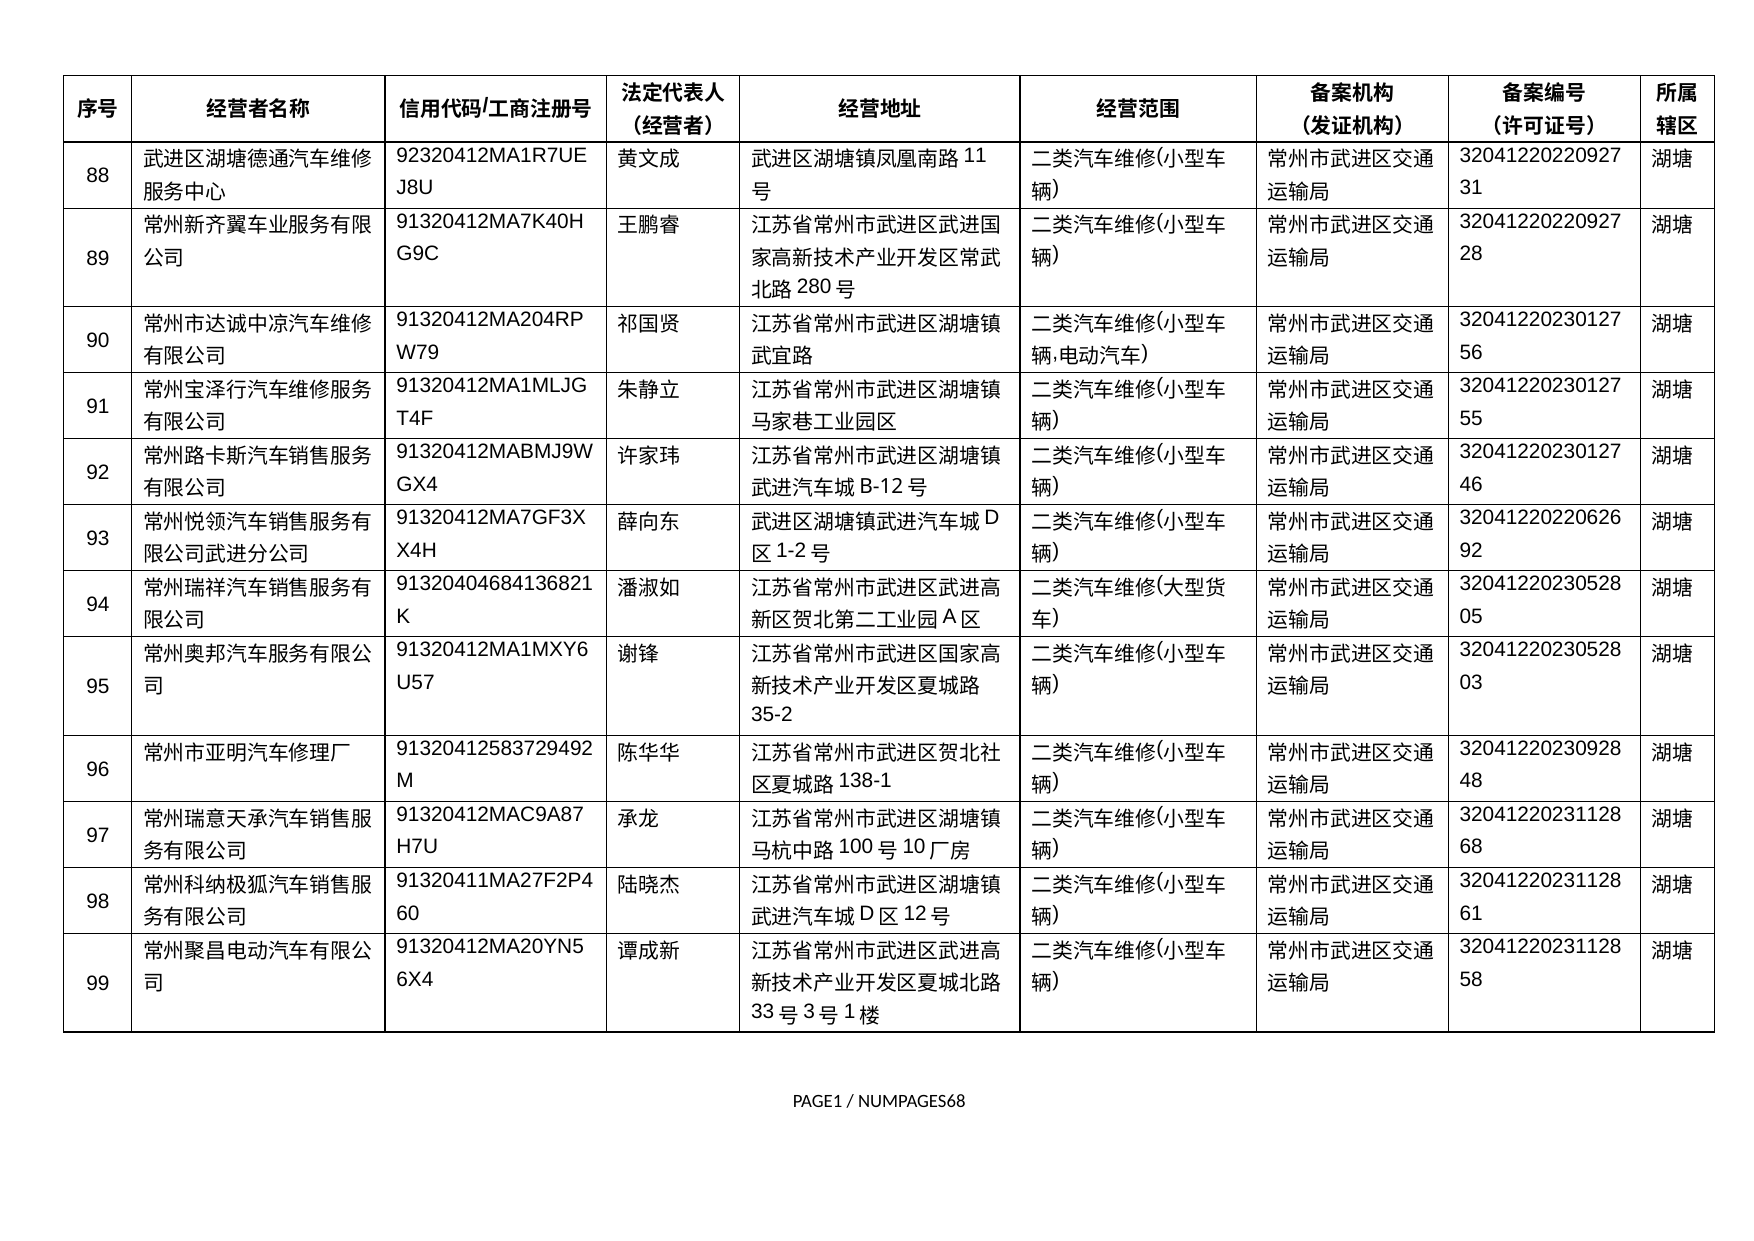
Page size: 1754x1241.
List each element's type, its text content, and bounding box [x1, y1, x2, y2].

table_cell 湖塘 [1641, 143, 1714, 207]
table_cell 谢锋 [607, 637, 739, 735]
table_cell 常州悦领汽车销售服务有限公司武进分公司 [132, 505, 384, 570]
table_cell 96 [64, 736, 131, 801]
table_cell 91320412MA204RPW79 [386, 307, 606, 372]
table_cell 常州市武进区交通运输局 [1257, 143, 1448, 207]
table_cell 91320412MA1MLJGT4F [386, 373, 606, 438]
table_cell 武进区湖塘镇武进汽车城D区1-2号 [740, 505, 1019, 570]
table_cell 91320412MABMJ9WGX4 [386, 439, 606, 504]
table_cell 91320412MA1MXY6U57 [386, 637, 606, 735]
table_cell 武进区湖塘德通汽车维修服务中心 [132, 143, 384, 207]
table_cell 江苏省常州市武进区湖塘镇马杭中路100号10厂房 [740, 802, 1019, 867]
table_cell 常州市武进区交通运输局 [1257, 209, 1448, 306]
table_cell 3204122023092848 [1449, 736, 1640, 801]
table_cell 常州市武进区交通运输局 [1257, 307, 1448, 372]
table_cell 江苏省常州市武进区湖塘镇武进汽车城D区12号 [740, 868, 1019, 933]
table_cell 91320412MA7GF3XX4H [386, 505, 606, 570]
table_cell 湖塘 [1641, 209, 1714, 306]
table_cell 祁国贤 [607, 307, 739, 372]
table_cell 3204122023012756 [1449, 307, 1640, 372]
table_cell 湖塘 [1641, 802, 1714, 867]
table_cell 常州市亚明汽车修理厂 [132, 736, 384, 801]
table_cell 湖塘 [1641, 571, 1714, 636]
table_cell 二类汽车维修(小型车辆) [1021, 505, 1256, 570]
table_cell 湖塘 [1641, 373, 1714, 438]
table_header 经营范围 [1021, 76, 1256, 141]
table_cell 湖塘 [1641, 868, 1714, 933]
table_cell 常州路卡斯汽车销售服务有限公司 [132, 439, 384, 504]
table_cell 二类汽车维修(小型车辆) [1021, 209, 1256, 306]
table_header 备案机构 （发证机构） [1257, 76, 1448, 141]
table_cell 99 [64, 934, 131, 1031]
table_cell 常州市武进区交通运输局 [1257, 802, 1448, 867]
table_cell 江苏省常州市武进区湖塘镇武宜路 [740, 307, 1019, 372]
table_cell 3204122023112868 [1449, 802, 1640, 867]
table_cell 常州市武进区交通运输局 [1257, 571, 1448, 636]
table_cell 二类汽车维修(小型车辆) [1021, 439, 1256, 504]
table_cell 94 [64, 571, 131, 636]
table_header 法定代表人（经营者） [607, 76, 739, 141]
table_cell 3204122023012746 [1449, 439, 1640, 504]
table_cell 常州瑞意天承汽车销售服务有限公司 [132, 802, 384, 867]
table_cell 常州市武进区交通运输局 [1257, 439, 1448, 504]
table_cell 江苏省常州市武进区武进国家高新技术产业开发区常武北路280号 [740, 209, 1019, 306]
table_cell 常州市武进区交通运输局 [1257, 505, 1448, 570]
table_cell 湖塘 [1641, 934, 1714, 1031]
table_cell 江苏省常州市武进区武进高新区贺北第二工业园A区 [740, 571, 1019, 636]
table_cell 3204122023012755 [1449, 373, 1640, 438]
table_cell 91 [64, 373, 131, 438]
table_cell 91320412MA20YN56X4 [386, 934, 606, 1031]
table_cell 湖塘 [1641, 439, 1714, 504]
table_cell 常州奥邦汽车服务有限公司 [132, 637, 384, 735]
table_cell 3204122023112858 [1449, 934, 1640, 1031]
table_cell 湖塘 [1641, 307, 1714, 372]
table_cell 二类汽车维修(小型车辆,电动汽车) [1021, 307, 1256, 372]
table_cell 91320412583729492M [386, 736, 606, 801]
table_cell 常州科纳极狐汽车销售服务有限公司 [132, 868, 384, 933]
table_cell 91320412MAC9A87H7U [386, 802, 606, 867]
table_cell 91320412MA7K40HG9C [386, 209, 606, 306]
table_cell 承龙 [607, 802, 739, 867]
table_cell 王鹏睿 [607, 209, 739, 306]
table_cell 常州市武进区交通运输局 [1257, 868, 1448, 933]
table_cell 92 [64, 439, 131, 504]
table_cell 江苏省常州市武进区湖塘镇马家巷工业园区 [740, 373, 1019, 438]
table_cell 二类汽车维修(小型车辆) [1021, 868, 1256, 933]
table_cell 黄文成 [607, 143, 739, 207]
table_cell 3204122022092728 [1449, 209, 1640, 306]
table_cell 89 [64, 209, 131, 306]
table_cell 潘淑如 [607, 571, 739, 636]
table_header 所属辖区 [1641, 76, 1714, 141]
table_cell 常州市武进区交通运输局 [1257, 736, 1448, 801]
table_header 序号 [64, 76, 131, 141]
table_cell 江苏省常州市武进区国家高新技术产业开发区夏城路35-2 [740, 637, 1019, 735]
table_cell 93 [64, 505, 131, 570]
table_cell 陆晓杰 [607, 868, 739, 933]
table_cell 常州市武进区交通运输局 [1257, 373, 1448, 438]
table_cell 二类汽车维修(小型车辆) [1021, 934, 1256, 1031]
table_cell 薛向东 [607, 505, 739, 570]
table_cell 91320404684136821K [386, 571, 606, 636]
table_cell 88 [64, 143, 131, 207]
table_cell 江苏省常州市武进区湖塘镇武进汽车城B-12号 [740, 439, 1019, 504]
table_cell 91320411MA27F2P460 [386, 868, 606, 933]
table_header 备案编号 （许可证号） [1449, 76, 1640, 141]
table_cell 江苏省常州市武进区武进高新技术产业开发区夏城北路33号3号1楼 [740, 934, 1019, 1031]
table_cell 二类汽车维修(小型车辆) [1021, 637, 1256, 735]
table_cell 二类汽车维修(小型车辆) [1021, 802, 1256, 867]
table_cell 二类汽车维修(小型车辆) [1021, 736, 1256, 801]
table_cell 朱静立 [607, 373, 739, 438]
table_cell 二类汽车维修(小型车辆) [1021, 143, 1256, 207]
table_cell 二类汽车维修(大型货车) [1021, 571, 1256, 636]
table_cell 3204122023052803 [1449, 637, 1640, 735]
table_cell 98 [64, 868, 131, 933]
table_cell 湖塘 [1641, 637, 1714, 735]
table_cell 3204122023112861 [1449, 868, 1640, 933]
table_cell 常州市武进区交通运输局 [1257, 934, 1448, 1031]
table_cell 许家玮 [607, 439, 739, 504]
table_header 经营者名称 [132, 76, 384, 141]
table_cell 陈华华 [607, 736, 739, 801]
table_cell 常州新齐翼车业服务有限公司 [132, 209, 384, 306]
table_cell 3204122022062692 [1449, 505, 1640, 570]
table_cell 谭成新 [607, 934, 739, 1031]
table_cell 常州瑞祥汽车销售服务有限公司 [132, 571, 384, 636]
table_cell 常州聚昌电动汽车有限公司 [132, 934, 384, 1031]
table_cell 90 [64, 307, 131, 372]
table_cell 湖塘 [1641, 505, 1714, 570]
table_cell 常州市达诚中凉汽车维修有限公司 [132, 307, 384, 372]
table_cell 3204122022092731 [1449, 143, 1640, 207]
table_cell 3204122023052805 [1449, 571, 1640, 636]
table_cell 江苏省常州市武进区贺北社区夏城路138-1 [740, 736, 1019, 801]
table_header 经营地址 [740, 76, 1019, 141]
table_cell 92320412MA1R7UEJ8U [386, 143, 606, 207]
table_header 信用代码/工商注册号 [386, 76, 606, 141]
table_cell 二类汽车维修(小型车辆) [1021, 373, 1256, 438]
table_cell 97 [64, 802, 131, 867]
table_cell 常州宝泽行汽车维修服务有限公司 [132, 373, 384, 438]
table_cell 武进区湖塘镇凤凰南路11号 [740, 143, 1019, 207]
table_cell 95 [64, 637, 131, 735]
table_cell 湖塘 [1641, 736, 1714, 801]
table_cell 常州市武进区交通运输局 [1257, 637, 1448, 735]
